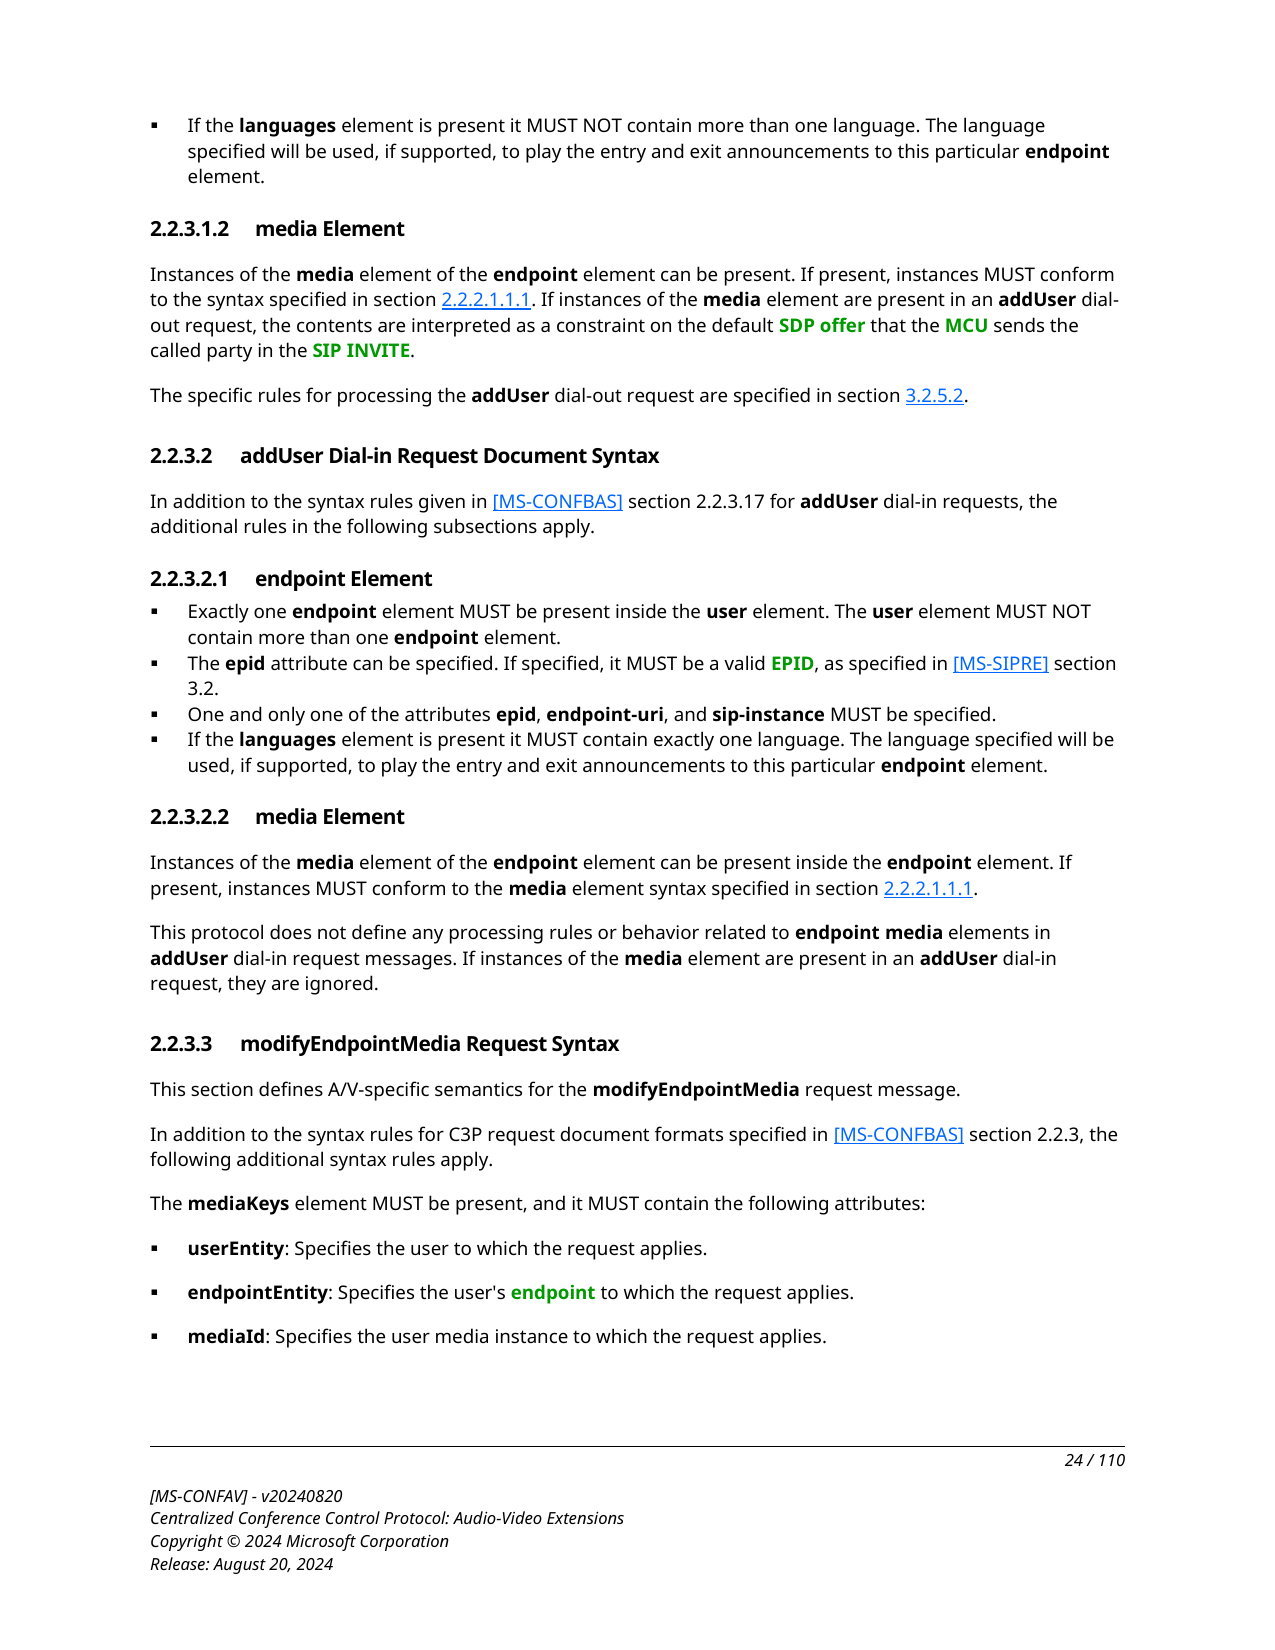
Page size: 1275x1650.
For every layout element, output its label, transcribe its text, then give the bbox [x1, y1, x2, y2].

list The epid attribute can be specified. If specified, it MUST be a valid EPID, as specified in [MS-SIPRE] section 3.2. [150, 650, 1125, 701]
text The specific rules for processing the addUser dial-out request are specified in section 3.2.5.2. [150, 382, 1125, 408]
list If the languages element is present it MUST contain exactly one language. The language specified will be used, if supported, to play the entry and exit announcements to this particular endpoint element. [150, 726, 1125, 777]
list endpointEntity: Specifies the user's endpoint to which the request applies. [150, 1279, 1125, 1305]
text This protocol does not define any processing rules or behavior related to endpoint media elements in addUser dial-in request messages. If instances of the media element are present in an addUser dial-in request, they are ignored. [150, 919, 1125, 996]
subtitle addUser Dial-in Request Document Syntax [150, 441, 1125, 469]
subtitle endpoint Element [150, 564, 1125, 593]
text In addition to the syntax rules given in [MS-CONFBAS] section 2.2.3.17 for addUser dial-in requests, the additional rules in the following subsections apply. [150, 488, 1125, 539]
list One and only one of the attributes epid, endpoint-uri, and sip-instance MUST be specified. [150, 701, 1125, 726]
list mediaId: Specifies the user media instance to which the request applies. [150, 1323, 1125, 1349]
subtitle media Element [150, 802, 1125, 831]
subtitle media Element [150, 214, 1125, 242]
text This section defines A/V-specific semantics for the modifyEndpointMedia request message. [150, 1077, 1125, 1102]
text Instances of the media element of the endpoint element can be present inside the endpoint element. If present, instances MUST conform to the media element syntax specified in section 2.2.2.1.1.1. [150, 850, 1125, 901]
text In addition to the syntax rules for C3P request document formats specified in [MS-CONFBAS] section 2.2.3, the following additional syntax rules apply. [150, 1121, 1125, 1172]
text The mediaKeys element MUST be present, and it MUST contain the following attributes: [150, 1191, 1125, 1216]
list If the languages element is present it MUST NOT contain more than one language. The language specified will be used, if supported, to play the entry and exit announcements to this particular endpoint element. [150, 112, 1125, 189]
text Instances of the media element of the endpoint element can be present. If present, instances MUST conform to the syntax specified in section 2.2.2.1.1.1. If instances of the media element are present in an addUser dial-out request, the contents are interpreted as a constraint on the default SDP offer that the MCU sends the called party in the SIP INVITE. [150, 261, 1125, 363]
list Exactly one endpoint element MUST be present inside the user element. The user element MUST NOT contain more than one endpoint element. [150, 599, 1125, 650]
subtitle modifyEndpointMedia Request Syntax [150, 1029, 1125, 1058]
list userEntity: Specifies the user to which the request applies. [150, 1235, 1125, 1260]
